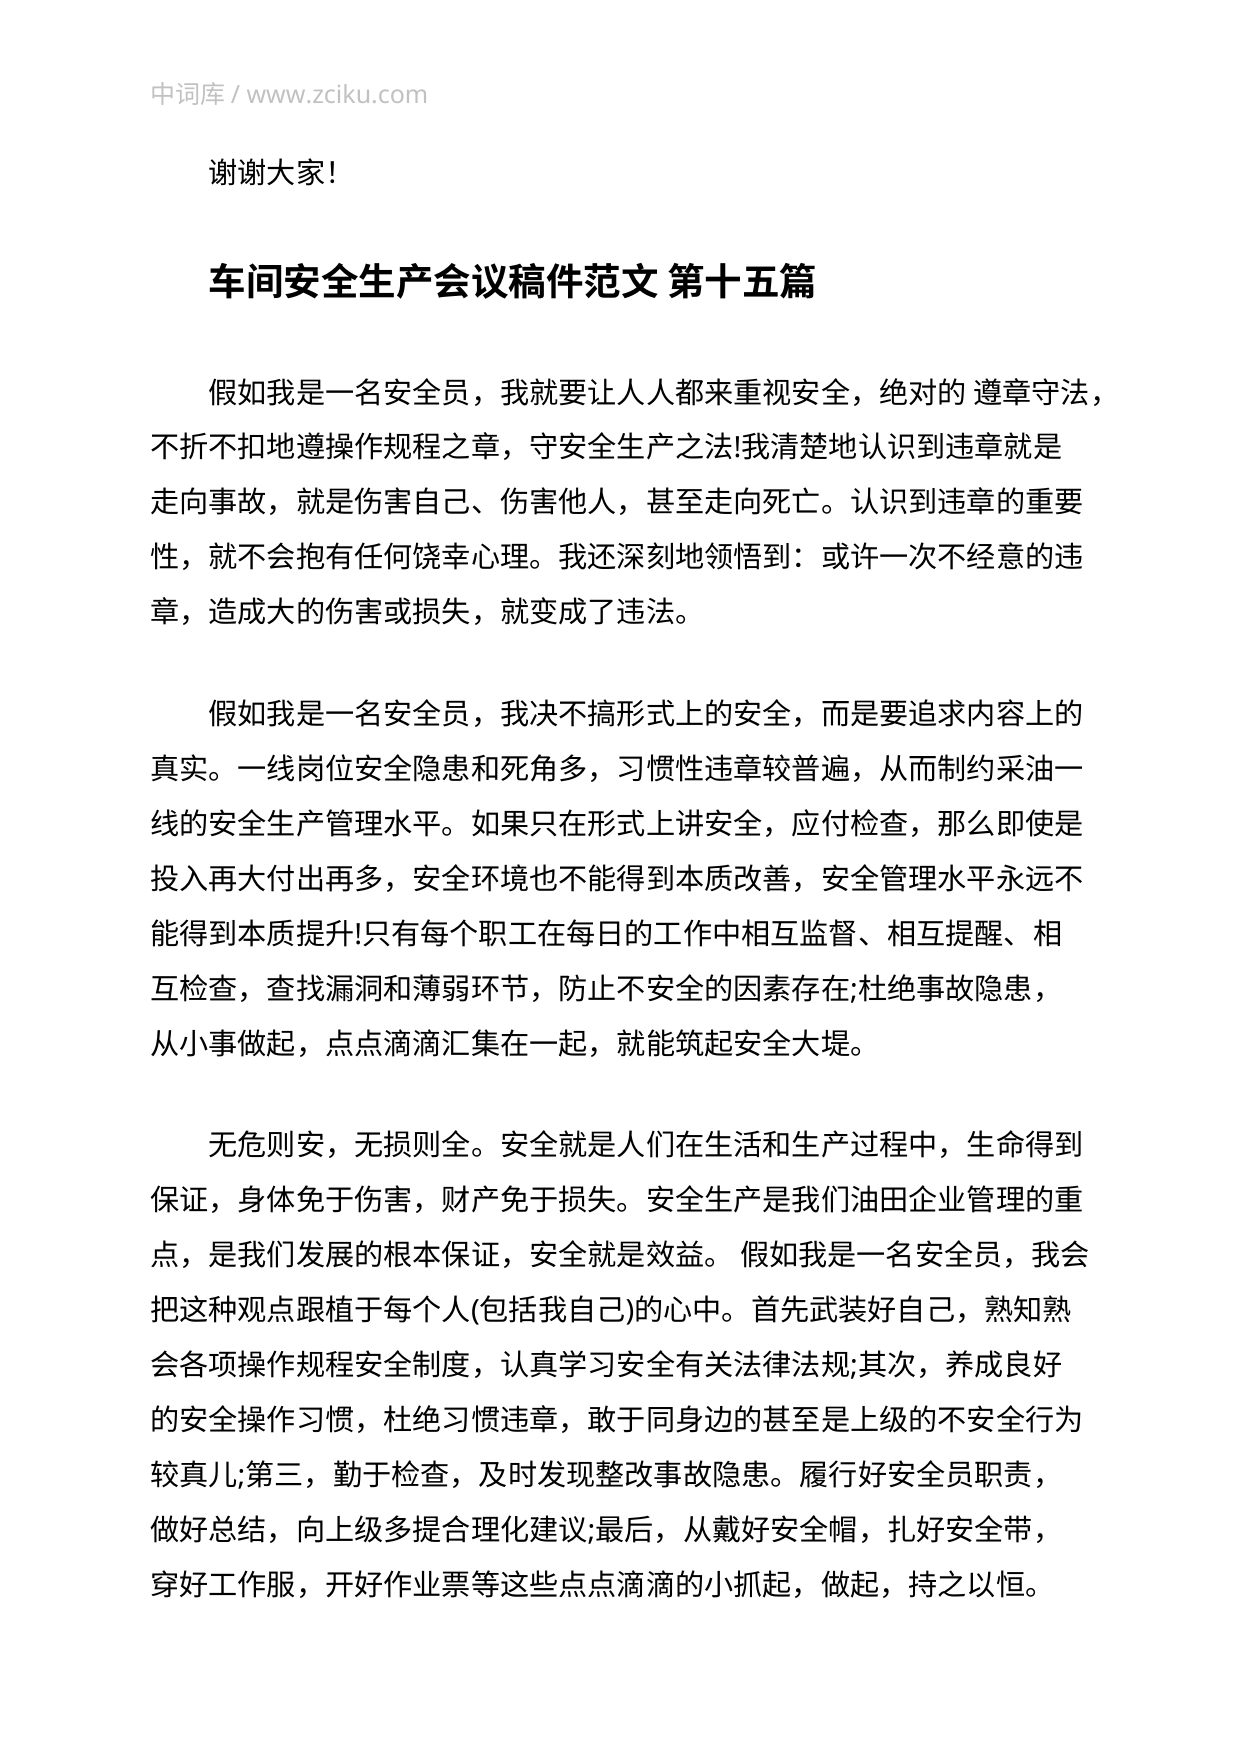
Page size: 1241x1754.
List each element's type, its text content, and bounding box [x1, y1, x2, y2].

text 车间安全生产会议稿件范文 第十五篇 [150, 252, 1090, 306]
text 假如我是一名安全员，我就要让人人都来重视安全，绝对的 遵章守法，不折不扣地遵操作规程之章，守安全生产之法!我清楚地认识到违章就是走向事故，就是伤害自己、伤害他人，甚至走向死亡。认识到违章的重要性，就不会抱有任何饶幸心理。我还深刻地领悟到：或许一次不经意的违章，造成大的伤害或损失，就变成了违法。 [150, 369, 1090, 631]
text 谢谢大家！ [150, 150, 1090, 192]
text 假如我是一名安全员，我决不搞形式上的安全，而是要追求内容上的真实。一线岗位安全隐患和死角多，习惯性违章较普遍，从而制约采油一线的安全生产管理水平。如果只在形式上讲安全，应付检查，那么即使是投入再大付出再多，安全环境也不能得到本质改善，安全管理水平永远不能得到本质提升!只有每个职工在每日的工作中相互监督、相互提醒、相互检查，查找漏洞和薄弱环节，防止不安全的因素存在;杜绝事故隐患，从小事做起，点点滴滴汇集在一起，就能筑起安全大堤。 [150, 691, 1090, 1062]
text 无危则安，无损则全。安全就是人们在生活和生产过程中，生命得到保证，身体免于伤害，财产免于损失。安全生产是我们油田企业管理的重点，是我们发展的根本保证，安全就是效益。 假如我是一名安全员，我会把这种观点跟植于每个人(包括我自己)的心中。首先武装好自己，熟知熟会各项操作规程安全制度，认真学习安全有关法律法规;其次，养成良好的安全操作习惯，杜绝习惯违章，敢于同身边的甚至是上级的不安全行为较真儿;第三，勤于检查，及时发现整改事故隐患。履行好安全员职责，做好总结，向上级多提合理化建议;最后，从戴好安全帽，扎好安全带，穿好工作服，开好作业票等这些点点滴滴的小抓起，做起，持之以恒。 [150, 1122, 1090, 1604]
